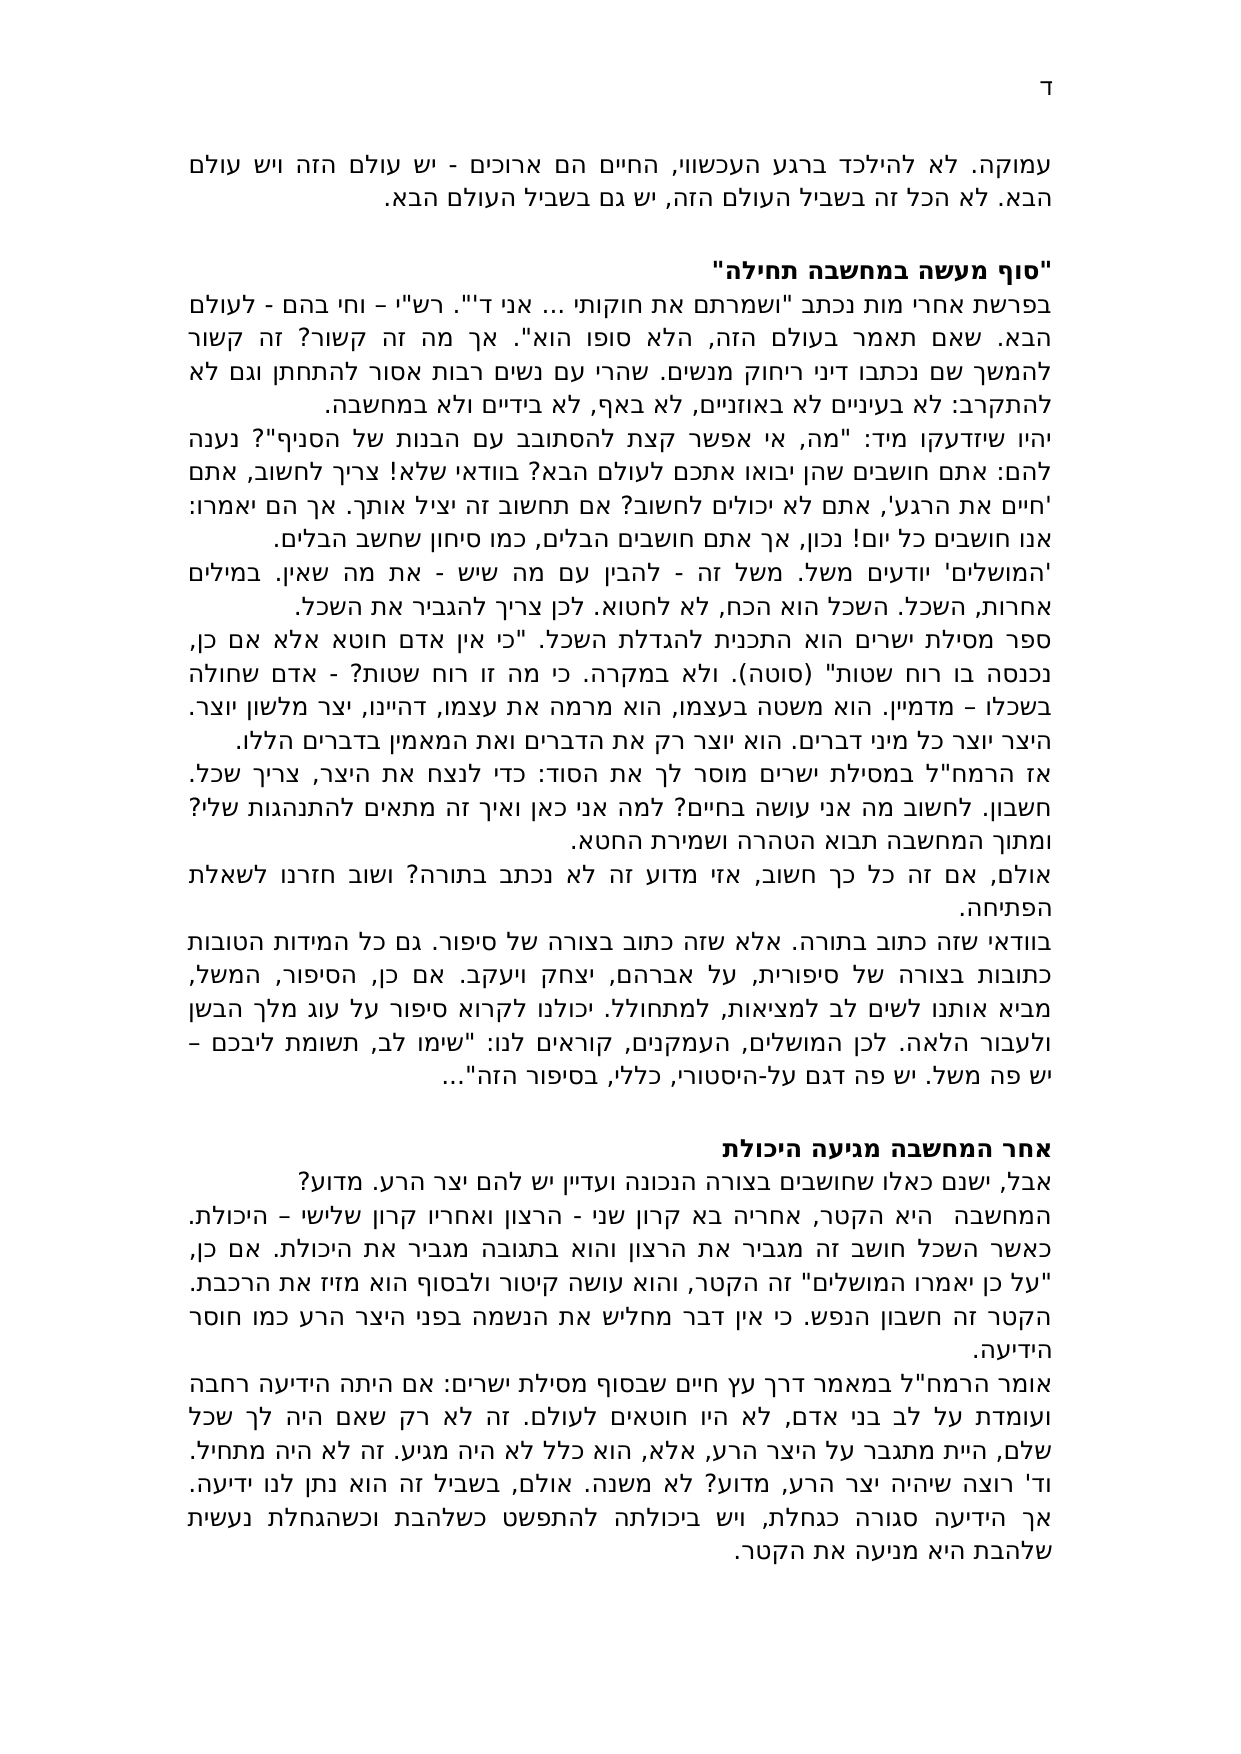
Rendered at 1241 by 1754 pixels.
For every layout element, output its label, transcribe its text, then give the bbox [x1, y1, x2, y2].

text בפרשת אחרי מות נכתב "ושמרתם את חוקותי ... אני ד'". רש"י – וחי בהם - לעולם הבא. שאם תאמר בעולם הזה, הלא סופו הוא". אך מה זה קשור? זה קשור להמשך שם נכתבו דיני ריחוק מנשים. שהרי עם נשים רבות אסור להתחתן וגם לא להתקרב: לא בעיניים לא באוזניים, לא באף, לא בידיים ולא במחשבה. [187, 290, 1053, 419]
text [187, 150, 1053, 213]
text יהיו שיזדעקו מיד: "מה, אי אפשר קצת להסתובב עם הבנות של הסניף"? נענה להם: אתם חושבים שהן יבואו אתכם לעולם הבא? בוודאי שלא! צריך לחשוב, אתם 'חיים את הרגע', אתם לא יכולים לחשוב? אם תחשוב זה יציל אותך. אך הם יאמרו: אנו חושבים כל יום! נכון, אך אתם חושבים הבלים, כמו סיחון שחשב הבלים. [187, 424, 1053, 554]
text אבל, ישנם כאלו שחושבים בצורה הנכונה ועדיין יש להם יצר הרע. מדוע? [187, 1167, 1053, 1197]
text אומר הרמח"ל במאמר דרך עץ חיים שבסוף מסילת ישרים: אם היתה הידיעה רחבה ועומדת על לב בני אדם, לא היו חוטאים לעולם. זה לא רק שאם היה לך שכל שלם, היית מתגבר על היצר הרע, אלא, הוא כלל לא היה מגיע. זה לא היה מתחיל. וד' רוצה שיהיה יצר הרע, מדוע? לא משנה. אולם, בשביל זה הוא נתן לנו ידיעה. אך הידיעה סגורה כגחלת, ויש ביכולתה להתפשט כשלהבת וכשהגחלת נעשית שלהבת היא מניעה את הקטר. [187, 1369, 1053, 1566]
text אז הרמח"ל במסילת ישרים מוסר לך את הסוד: כדי לנצח את היצר, צריך שכל. חשבון. לחשוב מה אני עושה בחיים? למה אני כאן ואיך זה מתאים להתנהגות שלי? ומתוך המחשבה תבוא הטהרה ושמירת החטא. [187, 759, 1053, 856]
text אולם, אם זה כל כך חשוב, אזי מדוע זה לא נכתב בתורה? ושוב חזרנו לשאלת הפתיחה. [187, 860, 1053, 923]
text בוודאי שזה כתוב בתורה. אלא שזה כתוב בצורה של סיפור. גם כל המידות הטובות כתובות בצורה של סיפורית, על אברהם, יצחק ויעקב. אם כן, הסיפור, המשל, מביא אותנו לשים לב למציאות, למתחולל. יכולנו לקרוא סיפור על עוג מלך הבשן ולעבור הלאה. לכן המושלים, העמקנים, קוראים לנו: "שימו לב, תשומת ליבכם – יש פה משל. יש פה דגם על-היסטורי, כללי, בסיפור הזה"... [187, 927, 1053, 1090]
text "סוף מעשה במחשבה תחילה" [187, 256, 1053, 285]
text המחשבה היא הקטר, אחריה בא קרון שני - הרצון ואחריו קרון שלישי – היכולת. כאשר השכל חושב זה מגביר את הרצון והוא בתגובה מגביר את היכולת. אם כן, "על כן יאמרו המושלים" זה הקטר, והוא עושה קיטור ולבסוף הוא מזיז את הרכבת. הקטר זה חשבון הנפש. כי אין דבר מחליש את הנשמה בפני היצר הרע כמו חוסר הידיעה. [187, 1201, 1053, 1364]
text אחר המחשבה מגיעה היכולת [187, 1134, 1053, 1163]
text ספר מסילת ישרים הוא התכנית להגדלת השכל. "כי אין אדם חוטא אלא אם כן, נכנסה בו רוח שטות" (סוטה). ולא במקרה. כי מה זו רוח שטות? - אדם שחולה בשכלו – מדמיין. הוא משטה בעצמו, הוא מרמה את עצמו, דהיינו, יצר מלשון יוצר. היצר יוצר כל מיני דברים. הוא יוצר רק את הדברים ואת המאמין בדברים הללו. [187, 625, 1053, 755]
text 'המושלים' יודעים משל. משל זה - להבין עם מה שיש - את מה שאין. במילים אחרות, השכל. השכל הוא הכח, לא לחטוא. לכן צריך להגביר את השכל. [187, 558, 1053, 621]
